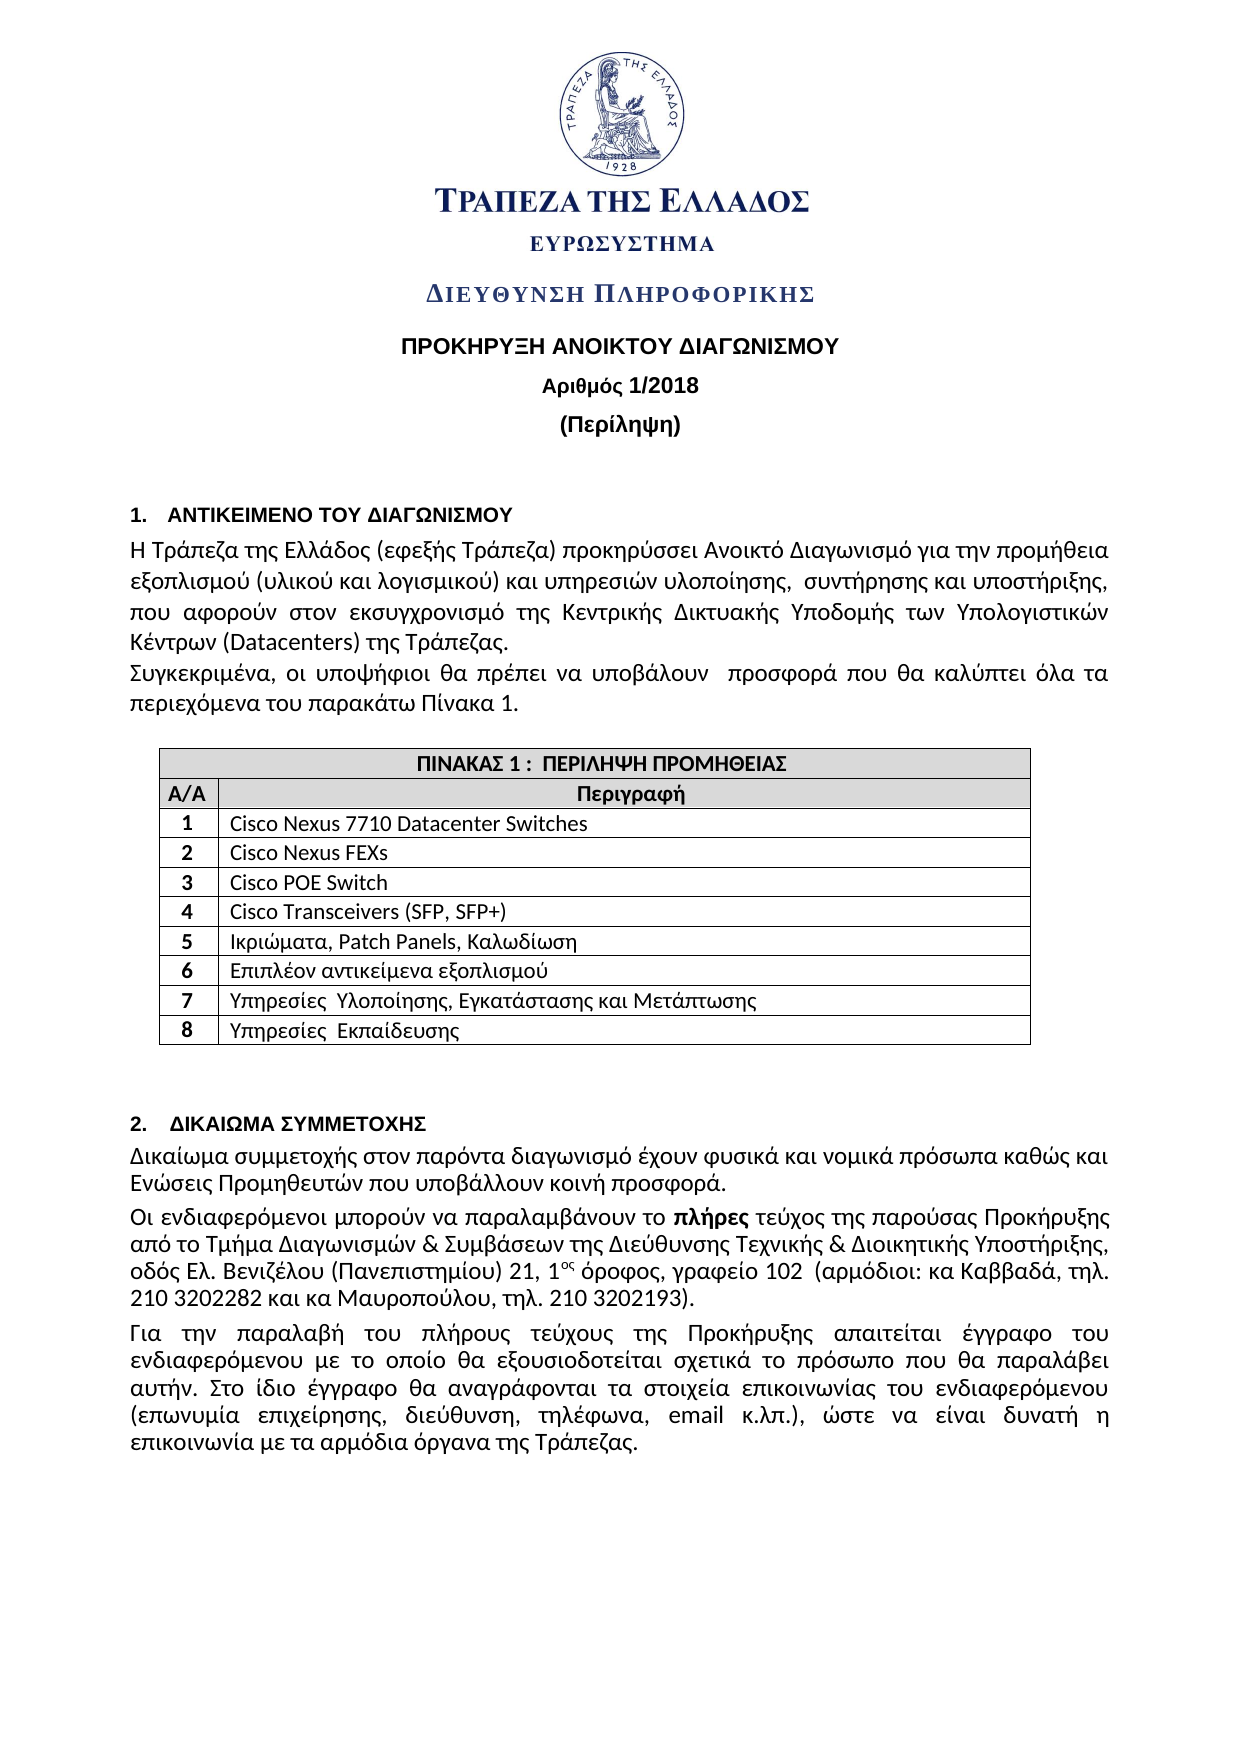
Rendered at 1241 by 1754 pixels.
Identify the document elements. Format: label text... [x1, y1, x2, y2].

text Για την παραλαβή του πλήρους τεύχους της Προκήρυξης απαιτείται έγγραφο του ενδιαφερόμενου με το οποίο θα εξουσιοδοτείται σχετικά το πρόσωπο που θα παραλάβει αυτήν. Στο ίδιο έγγραφο θα αναγράφονται τα στοιχεία επικοινωνίας του ενδιαφερόμενου (επωνυμία επιχείρησης, διεύθυνση, τηλέφωνα, email κ.λπ.), ώστε να είναι δυνατή η επικοινωνία με τα αρμόδια όργανα της Τράπεζας. [130, 1320, 1110, 1456]
text Συγκεκριμένα, οι υποψήφιοι θα πρέπει να υποβάλουν προσφορά που θα καλύπτει όλα τα περιεχόμενα του παρακάτω Πίνακα 1. [130, 657, 1110, 718]
subtitle ΑΝΤΙΚΕΙΜΕΝΟ ΤΟΥ ΔΙΑΓΩΝΙΣΜΟΥ [130, 501, 1110, 528]
text ΠΡΟΚΗΡΥΞΗ ΑΝΟΙΚΤΟΥ ΔΙΑΓΩΝΙΣΜΟΥ [130, 333, 1110, 360]
table_cell 3 [160, 868, 218, 896]
table_cell Υπηρεσίες Υλοποίησης, Εγκατάστασης και Μετάπτωσης [219, 986, 1030, 1014]
text Αριθμός 1/2018 [130, 372, 1110, 398]
table_cell 4 [160, 897, 218, 926]
subtitle ΔΙΚΑΙΩΜΑ ΣΥΜΜΕΤΟΧΗΣ [130, 1110, 1110, 1137]
table_cell Υπηρεσίες Εκπαίδευσης [219, 1016, 1030, 1044]
text Δικαίωμα συμμετοχής στον παρόντα διαγωνισμό έχουν φυσικά και νομικά πρόσωπα καθώς και Ενώσεις Προμηθευτών που υποβάλλουν κοινή προσφορά. [130, 1143, 1110, 1197]
text Η Τράπεζα της Ελλάδος (εφεξής Τράπεζα) προκηρύσσει Ανοικτό Διαγωνισμό για την προμήθεια εξοπλισμού (υλικού και λογισμικού) και υπηρεσιών υλοποίησης, συντήρησης και υποστήριξης, που αφορούν στον εκσυγχρονισμό της Κεντρικής Δικτυακής Υποδομής των Υπολογιστικών Κέντρων (Datacenters) της Τράπεζας. [130, 534, 1110, 657]
table_cell Περιγραφή [219, 779, 1030, 807]
text Οι ενδιαφερόμενοι μπορούν να παραλαμβάνουν το πλήρες τεύχος της παρούσας Προκήρυξης από το Τμήμα Διαγωνισμών & Συμβάσεων της Διεύθυνσης Τεχνικής & Διοικητικής Υποστήριξης, οδός Ελ. Βενιζέλου (Πανεπιστημίου) 21, 1ος όροφος, γραφείο 102 (αρμόδιοι: κα Καββαδά, τηλ. 210 3202282 και κα Μαυροπούλου, τηλ. 210 3202193). [130, 1203, 1110, 1312]
table_cell Cisco Transceivers (SFP, SFP+) [219, 897, 1030, 926]
table_cell Επιπλέον αντικείμενα εξοπλισμού [219, 956, 1030, 985]
table_cell 2 [160, 838, 218, 867]
table_cell 8 [160, 1016, 218, 1044]
table_cell Cisco Nexus 7710 Datacenter Switches [219, 809, 1030, 837]
table_cell 1 [160, 809, 218, 837]
table_cell Cisco POE Switch [219, 868, 1030, 896]
table_cell Ικριώματα, Patch Panels, Καλωδίωση [219, 927, 1030, 955]
text (Περίληψη) [130, 411, 1110, 437]
table_cell 6 [160, 956, 218, 985]
table_header ΠΙΝΑΚΑΣ 1 : ΠΕΡΙΛΗΨΗ ΠΡΟΜΗΘΕΙΑΣ [160, 749, 1030, 778]
table_cell Cisco Nexus FEXs [219, 838, 1030, 867]
title ΔΙΕΥΘΥΝΣΗ ΠΛΗΡΟΦΟΡΙΚΗΣ [130, 277, 1110, 308]
table_cell 5 [160, 927, 218, 955]
table_cell 7 [160, 986, 218, 1014]
table_cell Α/Α [160, 779, 218, 807]
picture [434, 52, 809, 251]
